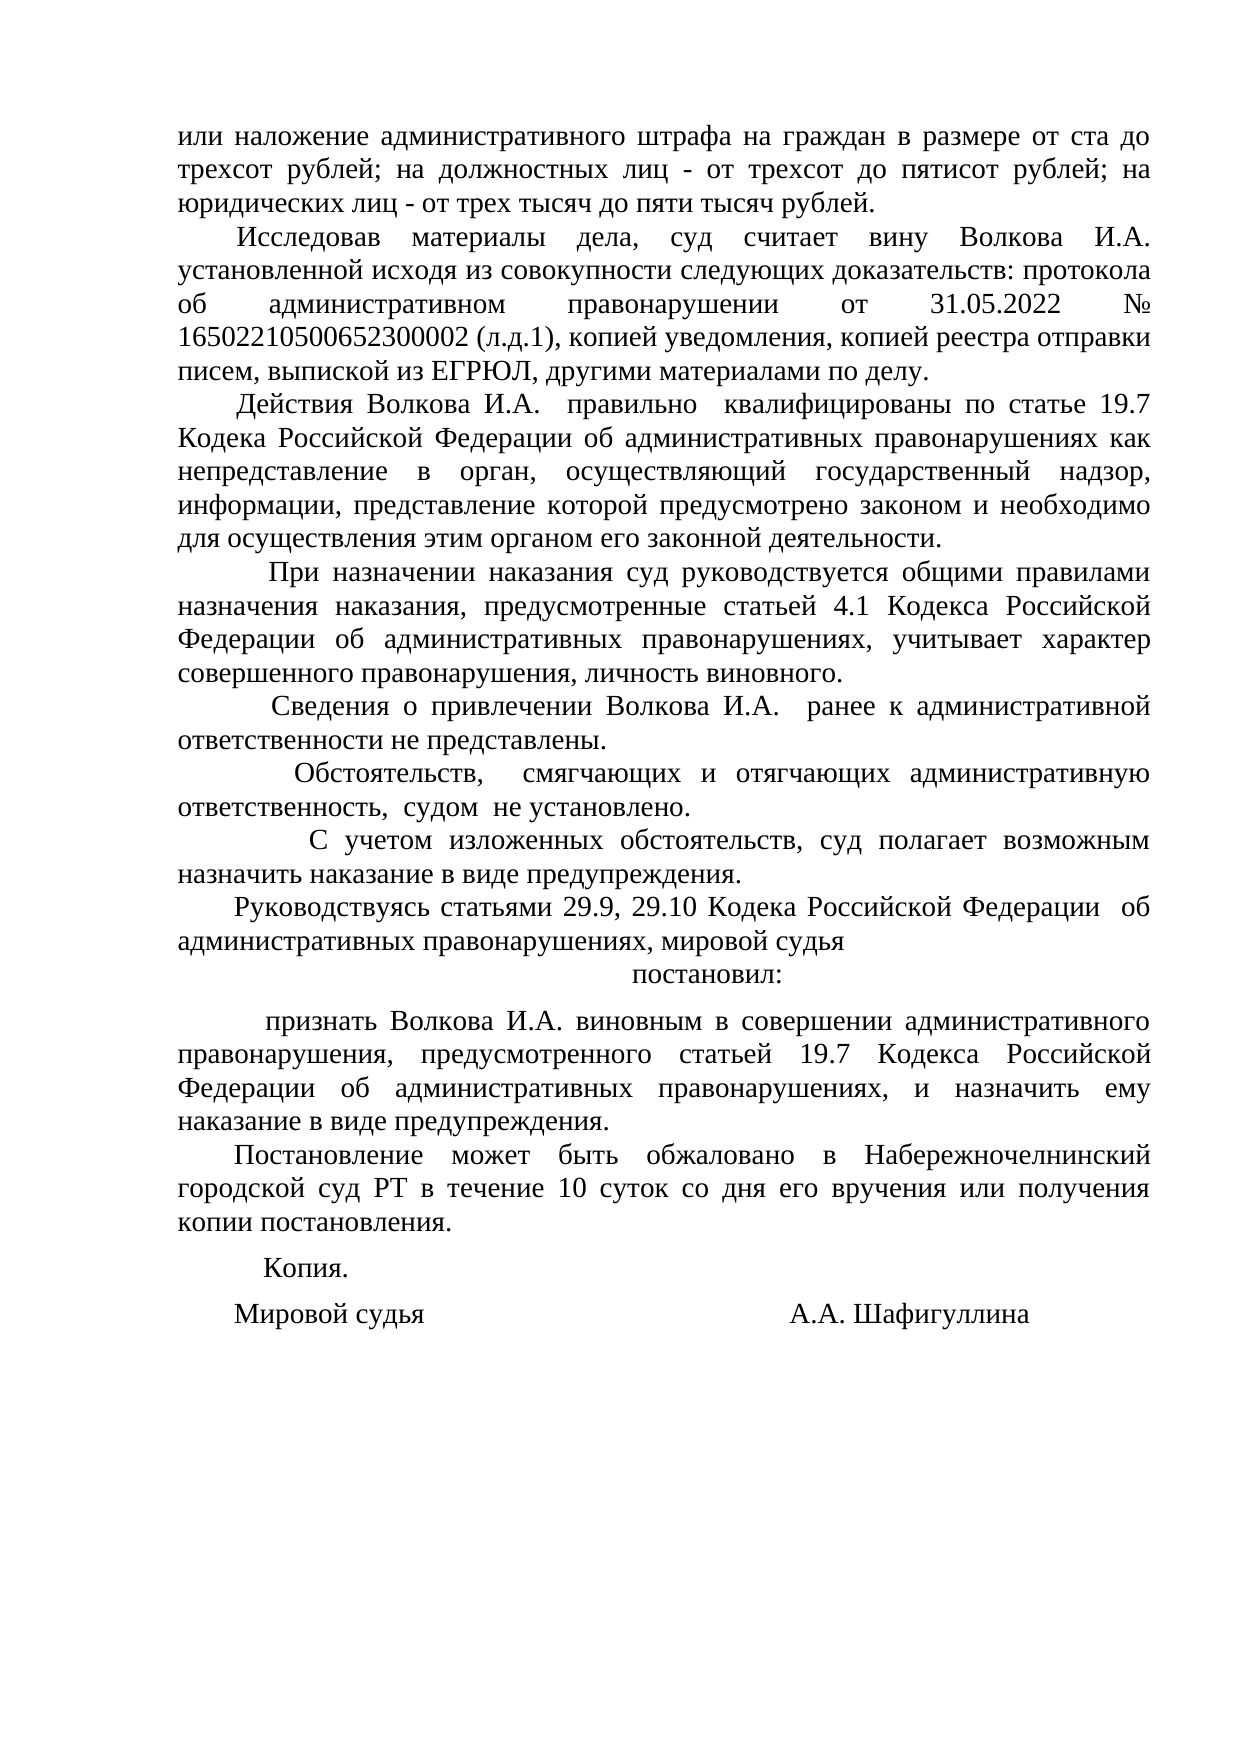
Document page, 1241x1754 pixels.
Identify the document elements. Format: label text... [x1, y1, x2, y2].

text С учетом изложенных обстоятельств, суд полагает возможным назначить наказание в виде предупреждения. [177, 822, 1152, 889]
text Обстоятельств, смягчающих и отягчающих административную ответственность, судом не установлено. [177, 755, 1152, 822]
text постановил: [207, 957, 1152, 990]
text При назначении наказания суд руководствуется общими правилами назначения наказания, предусмотренные статьей 4.1 Кодекса Российской Федерации об административных правонарушениях, учитывает характер совершенного правонарушения, личность виновного. [177, 554, 1152, 688]
text Сведения о привлечении Волкова И.А. ранее к административной ответственности не представлены. [177, 688, 1152, 755]
text признать Волкова И.А. виновным в совершении административного правонарушения, предусмотренного статьей 19.7 Кодекса Российской Федерации об административных правонарушениях, и назначить ему наказание в виде предупреждения. [177, 1003, 1152, 1137]
text Руководствуясь статьями 29.9, 29.10 Кодека Российской Федерации об административных правонарушениях, мировой судья [177, 889, 1152, 957]
text Постановление может быть обжаловано в Набережночелнинский городской суд РТ в течение 10 суток со дня его вручения или получения копии постановления. [177, 1137, 1152, 1237]
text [177, 118, 1152, 219]
text Исследовав материалы дела, суд считает вину Волкова И.А. установленной исходя из совокупности следующих доказательств: протокола об административном правонарушении от 31.05.2022 № 16502210500652300002 (л.д.1), копией уведомления, копией реестра отправки писем, выпиской из ЕГРЮЛ, другими материалами по делу. [177, 219, 1152, 386]
text Мировой судья А.А. Шафигуллина [177, 1296, 1152, 1329]
text Действия Волкова И.А. правильно квалифицированы по статье 19.7 Кодека Российской Федерации об административных правонарушениях как непредставление в орган, осуществляющий государственный надзор, информации, представление которой предусмотрено законом и необходимо для осуществления этим органом его законной деятельности. [177, 386, 1152, 554]
text Копия. [207, 1250, 1152, 1283]
